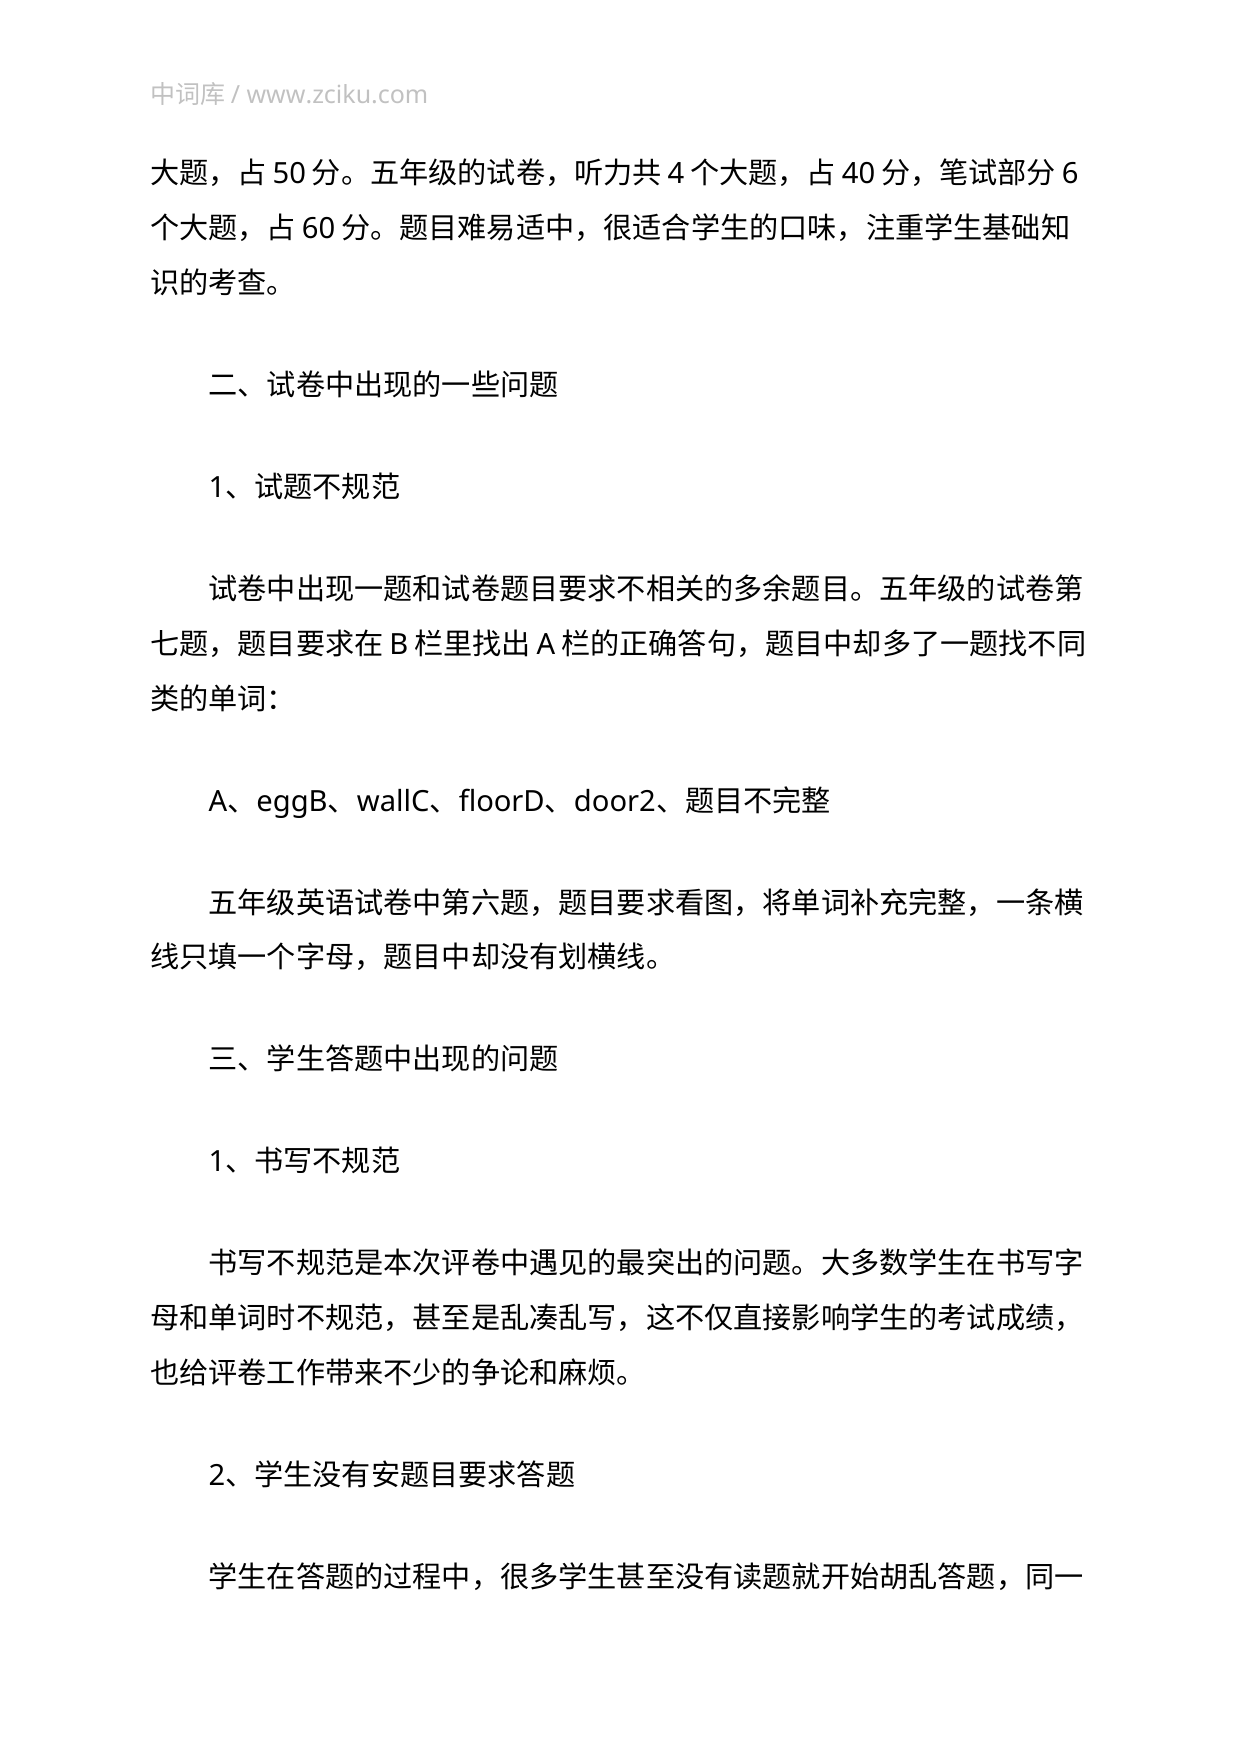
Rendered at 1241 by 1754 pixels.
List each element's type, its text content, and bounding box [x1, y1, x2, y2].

text 五年级英语试卷中第六题，题目要求看图，将单词补充完整，一条横线只填一个字母，题目中却没有划横线。 [150, 879, 1090, 976]
text 书写不规范是本次评卷中遇见的最突出的问题。大多数学生在书写字母和单词时不规范，甚至是乱凑乱写，这不仅直接影响学生的考试成绩，也给评卷工作带来不少的争论和麻烦。 [150, 1239, 1090, 1392]
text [150, 150, 1090, 302]
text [150, 1553, 1090, 1595]
text A、eggB、wallC、floorD、door2、题目不完整 [150, 777, 1090, 819]
text 2、学生没有安题目要求答题 [150, 1451, 1090, 1493]
text 1、试题不规范 [150, 463, 1090, 506]
text 试卷中出现一题和试卷题目要求不相关的多余题目。五年级的试卷第七题，题目要求在B栏里找出A栏的正确答句，题目中却多了一题找不同类的单词： [150, 566, 1090, 718]
text 二、试卷中出现的一些问题 [150, 362, 1090, 404]
text 1、书写不规范 [150, 1138, 1090, 1180]
text 三、学生答题中出现的问题 [150, 1036, 1090, 1078]
